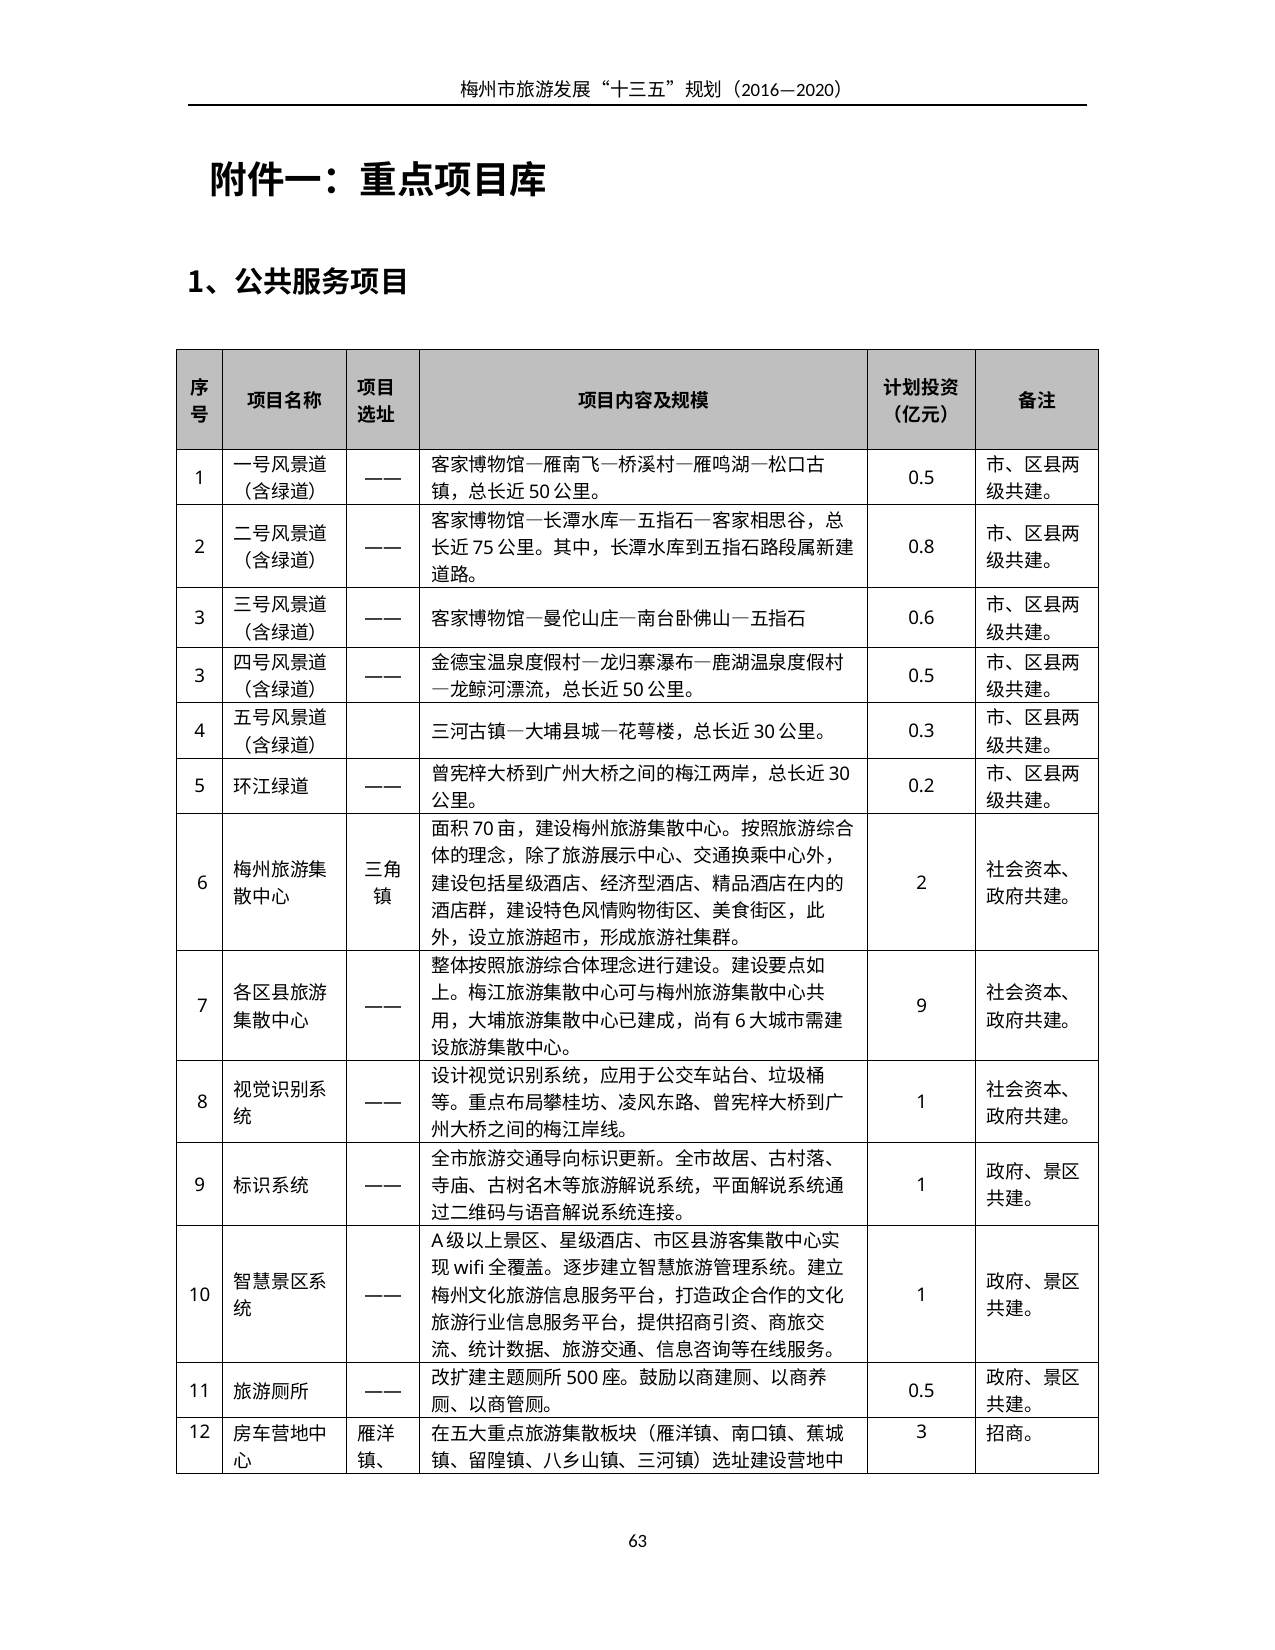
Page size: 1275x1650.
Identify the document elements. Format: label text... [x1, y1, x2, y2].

table_cell 2 [868, 814, 975, 950]
table_cell 政府、景区共建。 [976, 1143, 1098, 1225]
table_cell 面积70亩，建设梅州旅游集散中心。按照旅游综合体的理念，除了旅游展示中心、交通换乘中心外，建设包括星级酒店、经济型酒店、精品酒店在内的酒店群，建设特色风情购物街区、美食街区，此外，设立旅游超市，形成旅游社集群。 [420, 814, 867, 950]
table_cell 9 [177, 1143, 222, 1225]
table_cell 12 [177, 1418, 222, 1473]
table_cell —— [347, 759, 419, 813]
table_cell 1 [177, 450, 222, 504]
table_cell 雁洋镇、蕉城镇、留隍镇 [347, 1418, 419, 1473]
table_cell 各区县旅游集散中心 [223, 951, 346, 1059]
table_cell 视觉识别系统 [223, 1061, 346, 1142]
table_cell 全市旅游交通导向标识更新。全市故居、古村落、寺庙、古树名木等旅游解说系统，平面解说系统通过二维码与语音解说系统连接。 [420, 1143, 867, 1225]
table_header 备注 [976, 350, 1098, 449]
table_cell 0.5 [868, 450, 975, 504]
table_cell 客家博物馆—雁南飞—桥溪村—雁鸣湖—松口古镇，总长近50公里。 [420, 450, 867, 504]
table_cell —— [347, 951, 419, 1059]
table_cell 梅州旅游集散中心 [223, 814, 346, 950]
table_cell 社会资本、政府共建。 [976, 951, 1098, 1059]
table_cell 五号风景道 （含绿道） [223, 703, 346, 757]
table_cell 10 [177, 1226, 222, 1362]
table_cell 设计视觉识别系统，应用于公交车站台、垃圾桶等。重点布局攀桂坊、凌风东路、曾宪梓大桥到广州大桥之间的梅江岸线。 [420, 1061, 867, 1142]
table_cell 三角镇 [347, 814, 419, 950]
table_cell 三河古镇—大埔县城—花萼楼，总长近30公里。 [420, 703, 867, 757]
table_cell 1 [868, 1226, 975, 1362]
table_cell 客家博物馆—曼佗山庄—南台卧佛山—五指石 [420, 588, 867, 647]
table_cell 3 [177, 588, 222, 647]
table_cell —— [347, 1226, 419, 1362]
table_cell 标识系统 [223, 1143, 346, 1225]
table_cell 2 [177, 505, 222, 587]
table_cell 一号风景道 （含绿道） [223, 450, 346, 504]
table_cell 3 [177, 648, 222, 702]
subtitle 附件一：重点项目库 [209, 150, 1066, 204]
table_cell 8 [177, 1061, 222, 1142]
table_cell 招商。 [976, 1418, 1098, 1473]
table_cell —— [347, 1143, 419, 1225]
table_cell —— [347, 1363, 419, 1417]
table_cell 9 [868, 951, 975, 1059]
table_cell 房车营地中心 [223, 1418, 346, 1473]
table_cell 政府、景区共建。 [976, 1363, 1098, 1417]
table_cell 环江绿道 [223, 759, 346, 813]
table_cell 0.8 [868, 505, 975, 587]
table_cell 社会资本、政府共建。 [976, 814, 1098, 950]
table_cell 二号风景道 （含绿道） [223, 505, 346, 587]
table_cell —— [347, 450, 419, 504]
table_cell 曾宪梓大桥到广州大桥之间的梅江两岸，总长近30公里。 [420, 759, 867, 813]
table_cell 1 [868, 1143, 975, 1225]
table_cell 1 [868, 1061, 975, 1142]
table_cell 客家博物馆—长潭水库—五指石—客家相思谷，总长近75公里。其中，长潭水库到五指石路段属新建道路。 [420, 505, 867, 587]
table_header 项目 选址 [347, 350, 419, 449]
table_cell 四号风景道 （含绿道） [223, 648, 346, 702]
table_cell 市、区县两级共建。 [976, 759, 1098, 813]
table_cell 0.3 [868, 703, 975, 757]
table_header 项目名称 [223, 350, 346, 449]
table_header 计划投资（亿元） [868, 350, 975, 449]
table_cell 市、区县两级共建。 [976, 588, 1098, 647]
table_cell 4 [177, 703, 222, 757]
table_header 项目内容及规模 [420, 350, 867, 449]
table_cell 市、区县两级共建。 [976, 703, 1098, 757]
table_cell 市、区县两级共建。 [976, 648, 1098, 702]
table_cell 7 [177, 951, 222, 1059]
table_cell 3 [868, 1418, 975, 1473]
table_cell 旅游厕所 [223, 1363, 346, 1417]
table_cell 5 [177, 759, 222, 813]
table_cell 社会资本、政府共建。 [976, 1061, 1098, 1142]
table_cell 智慧景区系统 [223, 1226, 346, 1362]
subtitle 1、公共服务项目 [187, 258, 1087, 301]
table_cell 0.5 [868, 648, 975, 702]
table_cell 0.2 [868, 759, 975, 813]
table_cell 整体按照旅游综合体理念进行建设。建设要点如上。梅江旅游集散中心可与梅州旅游集散中心共用，大埔旅游集散中心已建成，尚有6大城市需建设旅游集散中心。 [420, 951, 867, 1059]
table_cell 11 [177, 1363, 222, 1417]
table_cell A级以上景区、星级酒店、市区县游客集散中心实现wifi全覆盖。逐步建立智慧旅游管理系统。建立梅州文化旅游信息服务平台，打造政企合作的文化旅游行业信息服务平台，提供招商引资、商旅交流、统计数据、旅游交通、信息咨询等在线服务。 [420, 1226, 867, 1362]
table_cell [420, 1418, 867, 1473]
table_cell 市、区县两级共建。 [976, 450, 1098, 504]
table_cell —— [347, 648, 419, 702]
table_cell 政府、景区共建。 [976, 1226, 1098, 1362]
table_cell 金德宝温泉度假村—龙归寨瀑布—鹿湖温泉度假村—龙鲸河漂流，总长近50公里。 [420, 648, 867, 702]
table_cell [347, 703, 419, 757]
table_header 序号 [177, 350, 222, 449]
table_cell 0.6 [868, 588, 975, 647]
table_cell 0.5 [868, 1363, 975, 1417]
table_cell 三号风景道 （含绿道） [223, 588, 346, 647]
table_cell 改扩建主题厕所500座。鼓励以商建厕、以商养厕、以商管厕。 [420, 1363, 867, 1417]
table_cell —— [347, 588, 419, 647]
table_cell —— [347, 505, 419, 587]
table_cell 6 [177, 814, 222, 950]
table_cell 市、区县两级共建。 [976, 505, 1098, 587]
table_cell —— [347, 1061, 419, 1142]
